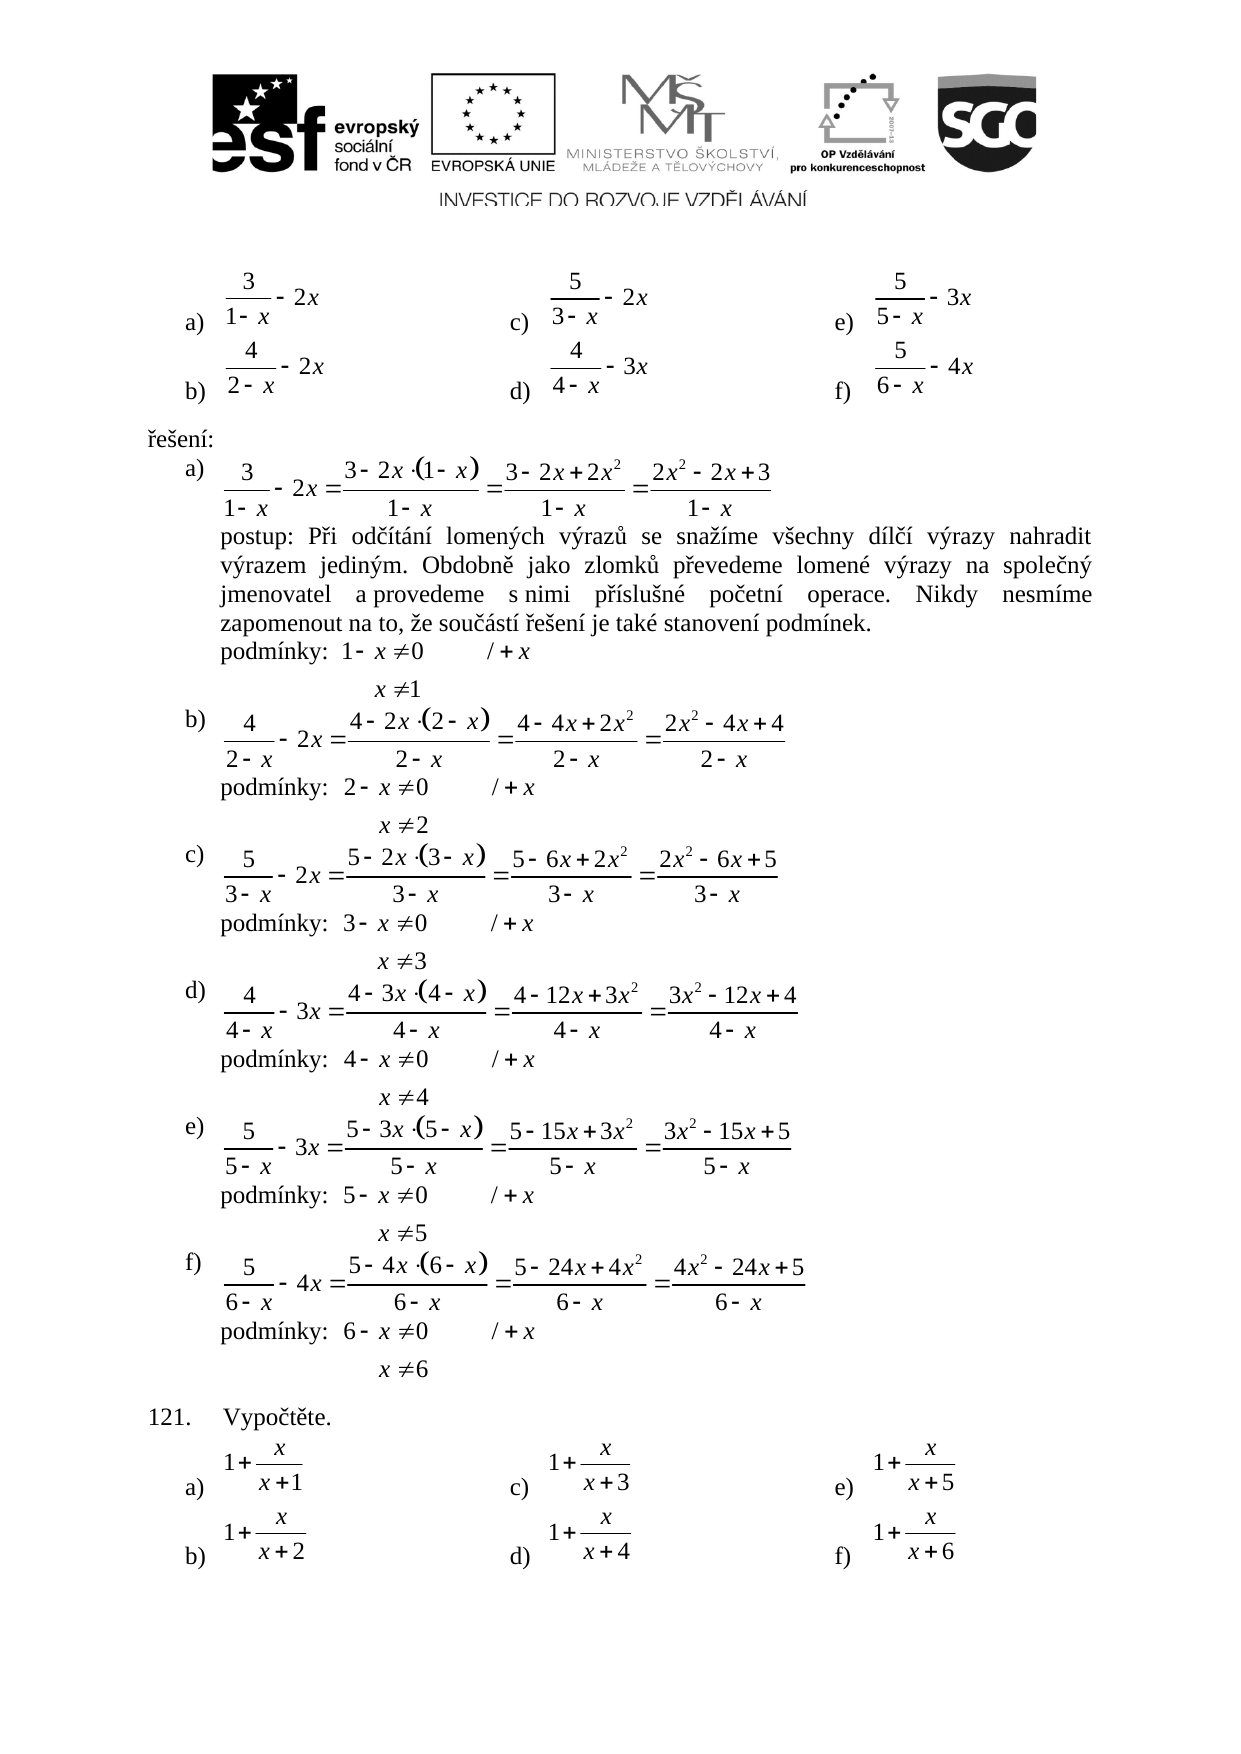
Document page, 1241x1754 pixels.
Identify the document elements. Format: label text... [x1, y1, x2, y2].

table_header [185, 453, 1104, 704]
list Vypočtěte. [148, 1402, 1093, 1431]
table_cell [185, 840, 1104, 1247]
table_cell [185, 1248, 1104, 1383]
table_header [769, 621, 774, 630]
picture [211, 73, 1036, 205]
text řešení: [148, 424, 1093, 453]
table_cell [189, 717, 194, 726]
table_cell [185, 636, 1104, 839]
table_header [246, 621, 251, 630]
